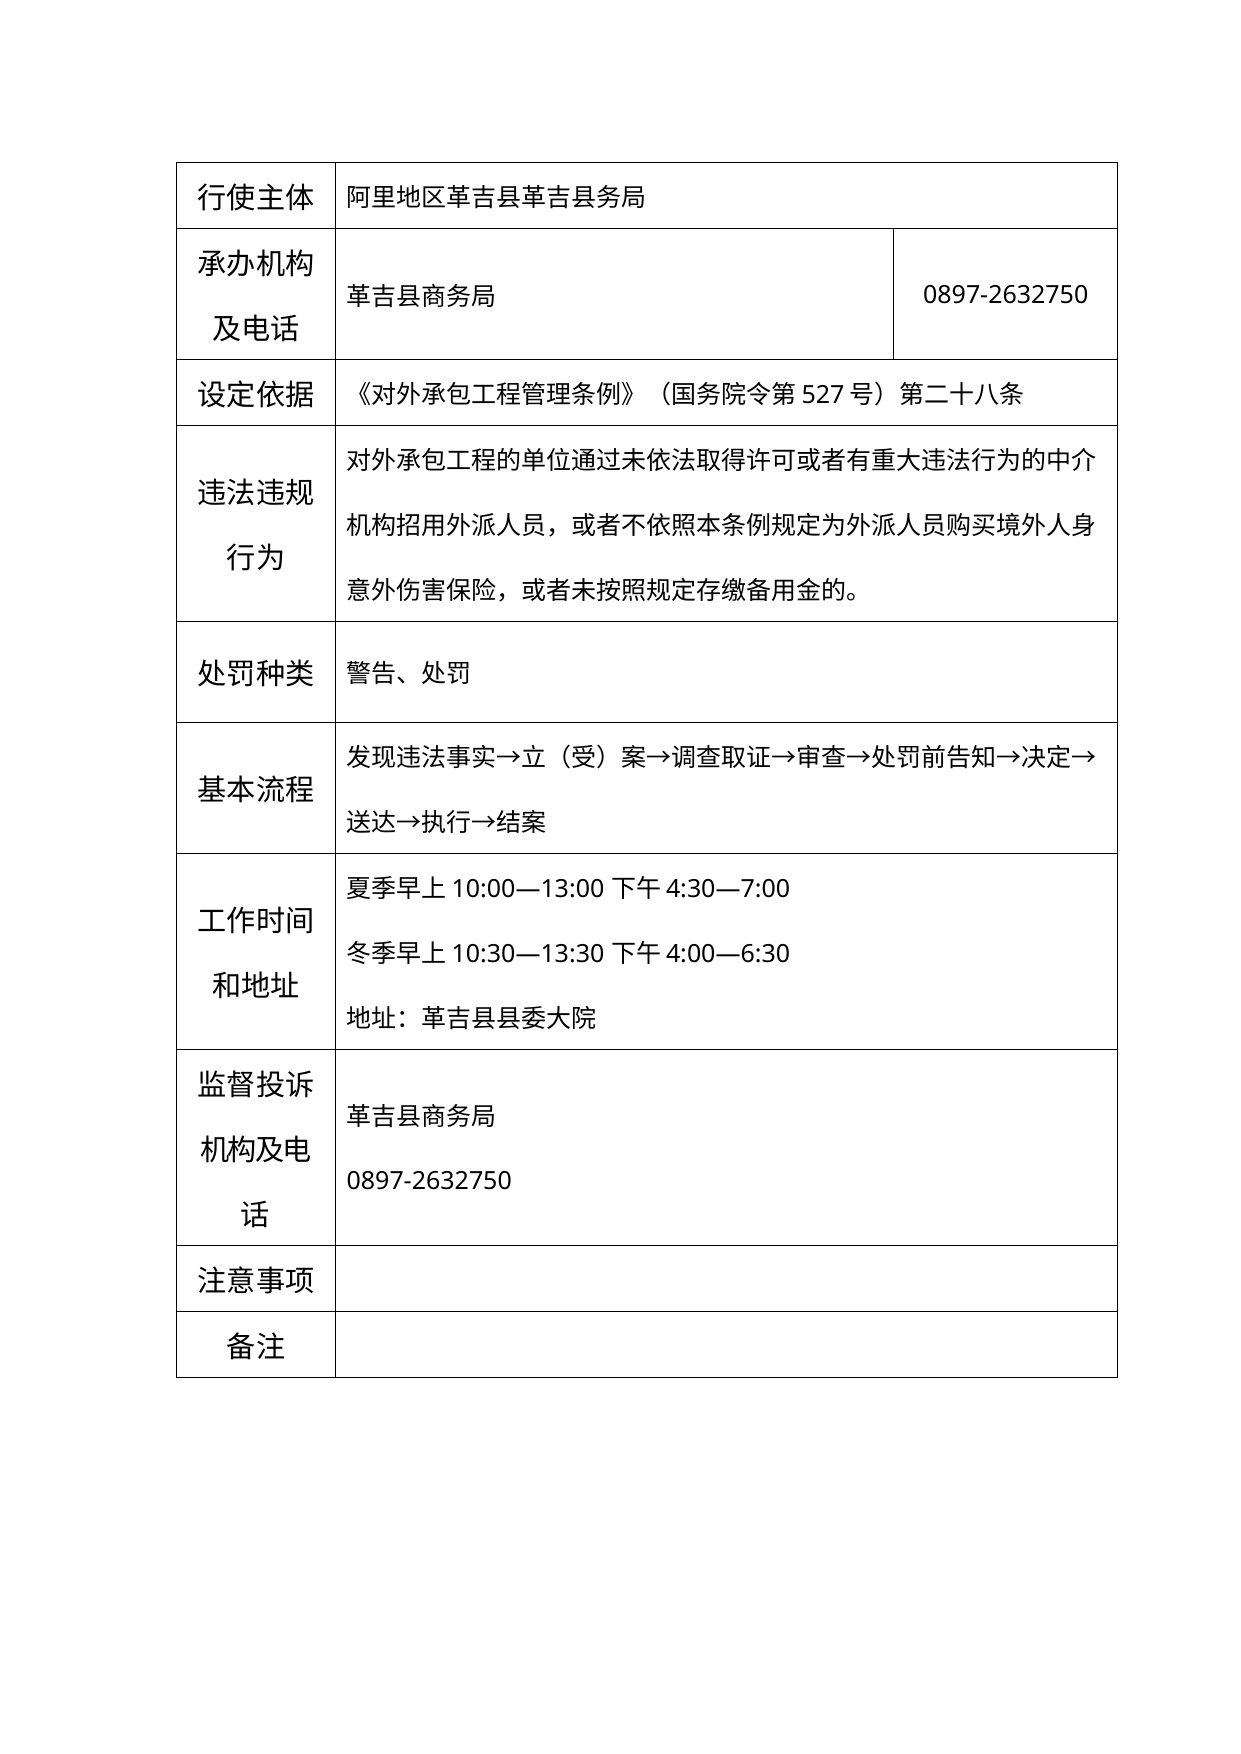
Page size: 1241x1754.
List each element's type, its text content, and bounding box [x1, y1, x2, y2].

table_cell 违法违规行为 [177, 426, 335, 621]
table_cell 行使主体 [177, 163, 335, 228]
table_cell 发现违法事实→立（受）案→调查取证→审查→处罚前告知→决定→送达→执行→结案 [336, 723, 1117, 853]
table_cell 工作时间 和地址 [177, 854, 335, 1049]
table_cell 阿里地区革吉县革吉县务局 [336, 163, 1117, 228]
table_cell 基本流程 [177, 723, 335, 853]
table_cell [336, 1246, 1117, 1311]
table_cell 对外承包工程的单位通过未依法取得许可或者有重大违法行为的中介机构招用外派人员，或者不依照本条例规定为外派人员购买境外人身意外伤害保险，或者未按照规定存缴备用金的。 [336, 426, 1117, 621]
table_cell 革吉县商务局 [336, 229, 893, 359]
table_cell 注意事项 [177, 1246, 335, 1311]
table_cell 设定依据 [177, 360, 335, 425]
table_cell 承办机构及电话 [177, 229, 335, 359]
table_cell [336, 1312, 1117, 1377]
table_cell 革吉县商务局 0897-2632750 [336, 1050, 1117, 1245]
table_cell 警告、处罚 [336, 622, 1117, 722]
table_cell 监督投诉机构及电话 [177, 1050, 335, 1245]
table_cell 《对外承包工程管理条例》（国务院令第527号）第二十八条 [336, 360, 1117, 425]
table_cell 0897-2632750 [894, 229, 1117, 359]
table_cell 夏季早上10:00—13:00 下午4:30—7:00 冬季早上10:30—13:30 下午4:00—6:30 地址：革吉县县委大院 [336, 854, 1117, 1049]
table_cell 处罚种类 [177, 622, 335, 722]
table_cell 备注 [177, 1312, 335, 1377]
